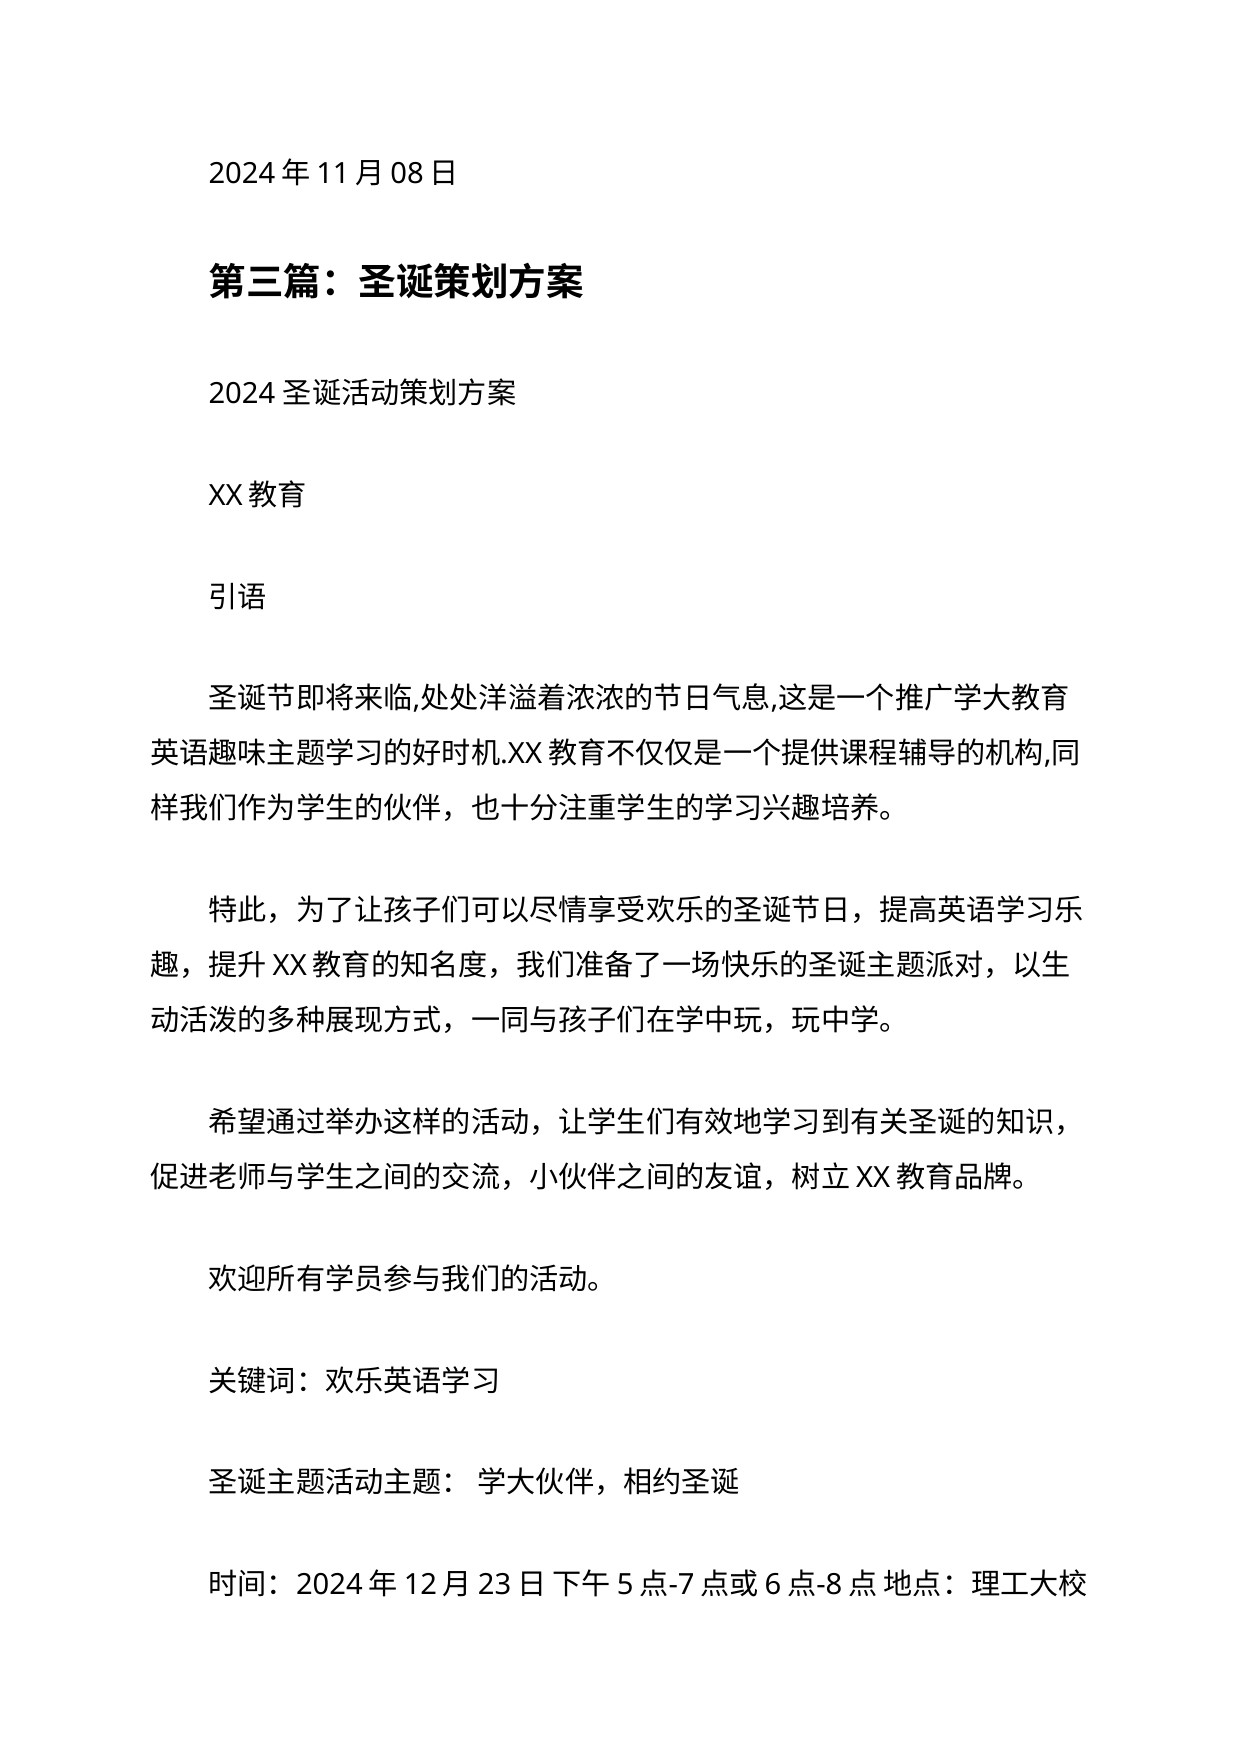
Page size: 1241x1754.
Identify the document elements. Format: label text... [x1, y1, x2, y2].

text 圣诞主题活动主题： 学大伙伴，相约圣诞 [150, 1459, 1090, 1501]
text 引语 [150, 573, 1090, 616]
text 特此，为了让孩子们可以尽情享受欢乐的圣诞节日，提高英语学习乐趣，提升XX教育的知名度，我们准备了一场快乐的圣诞主题派对，以生动活泼的多种展现方式，一同与孩子们在学中玩，玩中学。 [150, 887, 1090, 1039]
text 2024 圣诞活动策划方案 [150, 369, 1090, 412]
text XX教育 [150, 471, 1090, 514]
text 关键词：欢乐英语学习 [150, 1357, 1090, 1399]
text 圣诞节即将来临,处处洋溢着浓浓的节日气息,这是一个推广学大教育英语趣味主题学习的好时机.XX教育不仅仅是一个提供课程辅导的机构,同样我们作为学生的伙伴，也十分注重学生的学习兴趣培养。 [150, 675, 1090, 827]
text 欢迎所有学员参与我们的活动。 [150, 1255, 1090, 1298]
text 2024年11月08日 [150, 150, 1090, 192]
text 希望通过举办这样的活动，让学生们有效地学习到有关圣诞的知识，促进老师与学生之间的交流，小伙伴之间的友谊，树立XX教育品牌。 [150, 1098, 1090, 1196]
text 第三篇：圣诞策划方案 [150, 252, 1090, 306]
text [150, 1561, 1090, 1603]
